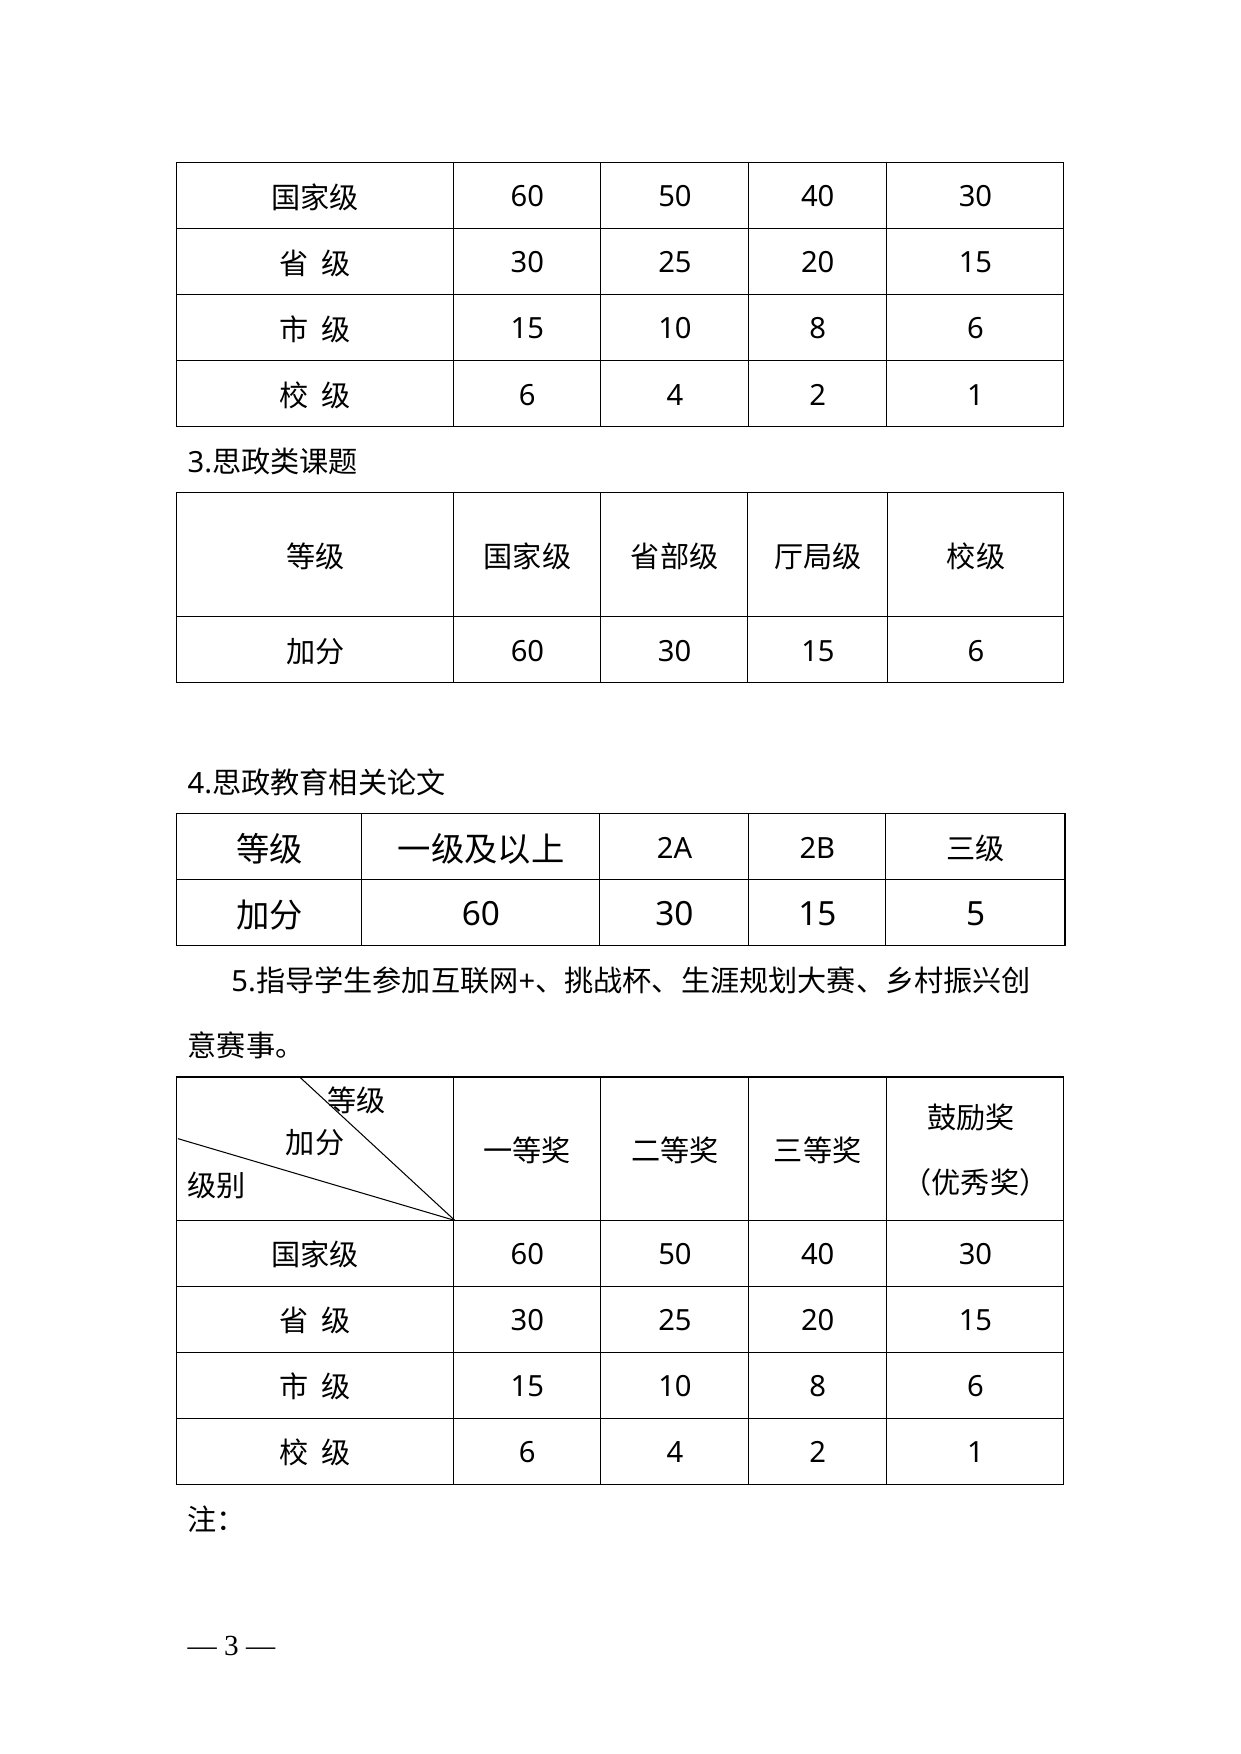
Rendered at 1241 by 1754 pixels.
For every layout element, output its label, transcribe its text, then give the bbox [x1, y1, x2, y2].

table_cell 加分 [177, 617, 453, 682]
table_cell 30 [454, 229, 600, 294]
table_cell 市 级 [177, 1353, 453, 1418]
table_cell 6 [454, 361, 600, 426]
table_cell 4 [601, 1419, 748, 1484]
table_cell 10 [601, 1353, 748, 1418]
table_cell 30 [887, 1221, 1063, 1286]
table_header 等级 加分 级别 [177, 1140, 444, 1219]
table_cell 6 [887, 1353, 1063, 1418]
table_cell 4 [601, 361, 748, 426]
list 思政教育相关论文 [187, 748, 1053, 813]
table_cell 加分 [177, 880, 361, 945]
table_cell 15 [454, 1353, 600, 1418]
table_cell 6 [888, 617, 1063, 682]
table_cell 15 [887, 229, 1063, 294]
table_cell 25 [601, 1287, 748, 1352]
table_cell 国家级 [177, 163, 453, 228]
table_cell 1 [887, 1419, 1063, 1484]
table_cell 15 [748, 617, 887, 682]
table_cell 10 [601, 295, 748, 360]
table_header 等级 [177, 493, 453, 616]
table_cell 30 [454, 1287, 600, 1352]
table_cell 50 [601, 163, 748, 228]
table_header 一级及以上 [362, 814, 599, 879]
table_cell 15 [749, 880, 885, 945]
table_cell 国家级 [177, 1221, 453, 1286]
table_cell 8 [749, 1353, 886, 1418]
table_header 2A [600, 814, 748, 879]
table_cell 1 [887, 361, 1063, 426]
table_cell 校 级 [177, 1419, 453, 1484]
table_cell 30 [601, 617, 747, 682]
table_cell 6 [887, 295, 1063, 360]
table_cell 40 [749, 163, 886, 228]
table_header 一等奖 [454, 1078, 600, 1219]
table_header 三级 [886, 814, 1064, 879]
table_header 等级 加分 级别 [177, 1078, 450, 1218]
table_cell 20 [749, 1287, 886, 1352]
table_cell 2 [749, 361, 886, 426]
table_cell 60 [454, 163, 600, 228]
table_header 2B [749, 814, 885, 879]
table_cell 8 [749, 295, 886, 360]
table_cell 2 [749, 1419, 886, 1484]
table_cell 30 [887, 163, 1063, 228]
table_header 鼓励奖 （优秀奖） [887, 1078, 1063, 1219]
table_cell 15 [887, 1287, 1063, 1352]
text 注： [187, 1485, 1053, 1550]
text 5.指导学生参加互联网+、挑战杯、生涯规划大赛、乡村振兴创意赛事。 [187, 946, 1053, 1076]
list 思政类课题 [187, 427, 1053, 492]
table_cell 15 [454, 295, 600, 360]
table_cell 60 [362, 880, 599, 945]
table_cell 60 [454, 617, 600, 682]
table_cell 20 [749, 229, 886, 294]
table_cell 省 级 [177, 1287, 453, 1352]
table_cell 30 [600, 880, 748, 945]
table_cell 6 [454, 1419, 600, 1484]
table_cell 市 级 [177, 295, 453, 360]
table_header 二等奖 [601, 1078, 748, 1219]
table_cell 校 级 [177, 361, 453, 426]
table_header 校级 [888, 493, 1063, 616]
table_header 省部级 [601, 493, 747, 616]
table_cell 60 [454, 1221, 600, 1286]
table_header 国家级 [454, 493, 600, 616]
table_cell 25 [601, 229, 748, 294]
table_header 三等奖 [749, 1078, 886, 1219]
table_header 等级 加分 级别 [303, 1078, 453, 1217]
table_cell 40 [749, 1221, 886, 1286]
table_cell 5 [886, 880, 1064, 945]
table_cell 省 级 [177, 229, 453, 294]
table_cell 50 [601, 1221, 748, 1286]
table_header 厅局级 [748, 493, 887, 616]
table_header 等级 [177, 814, 361, 879]
